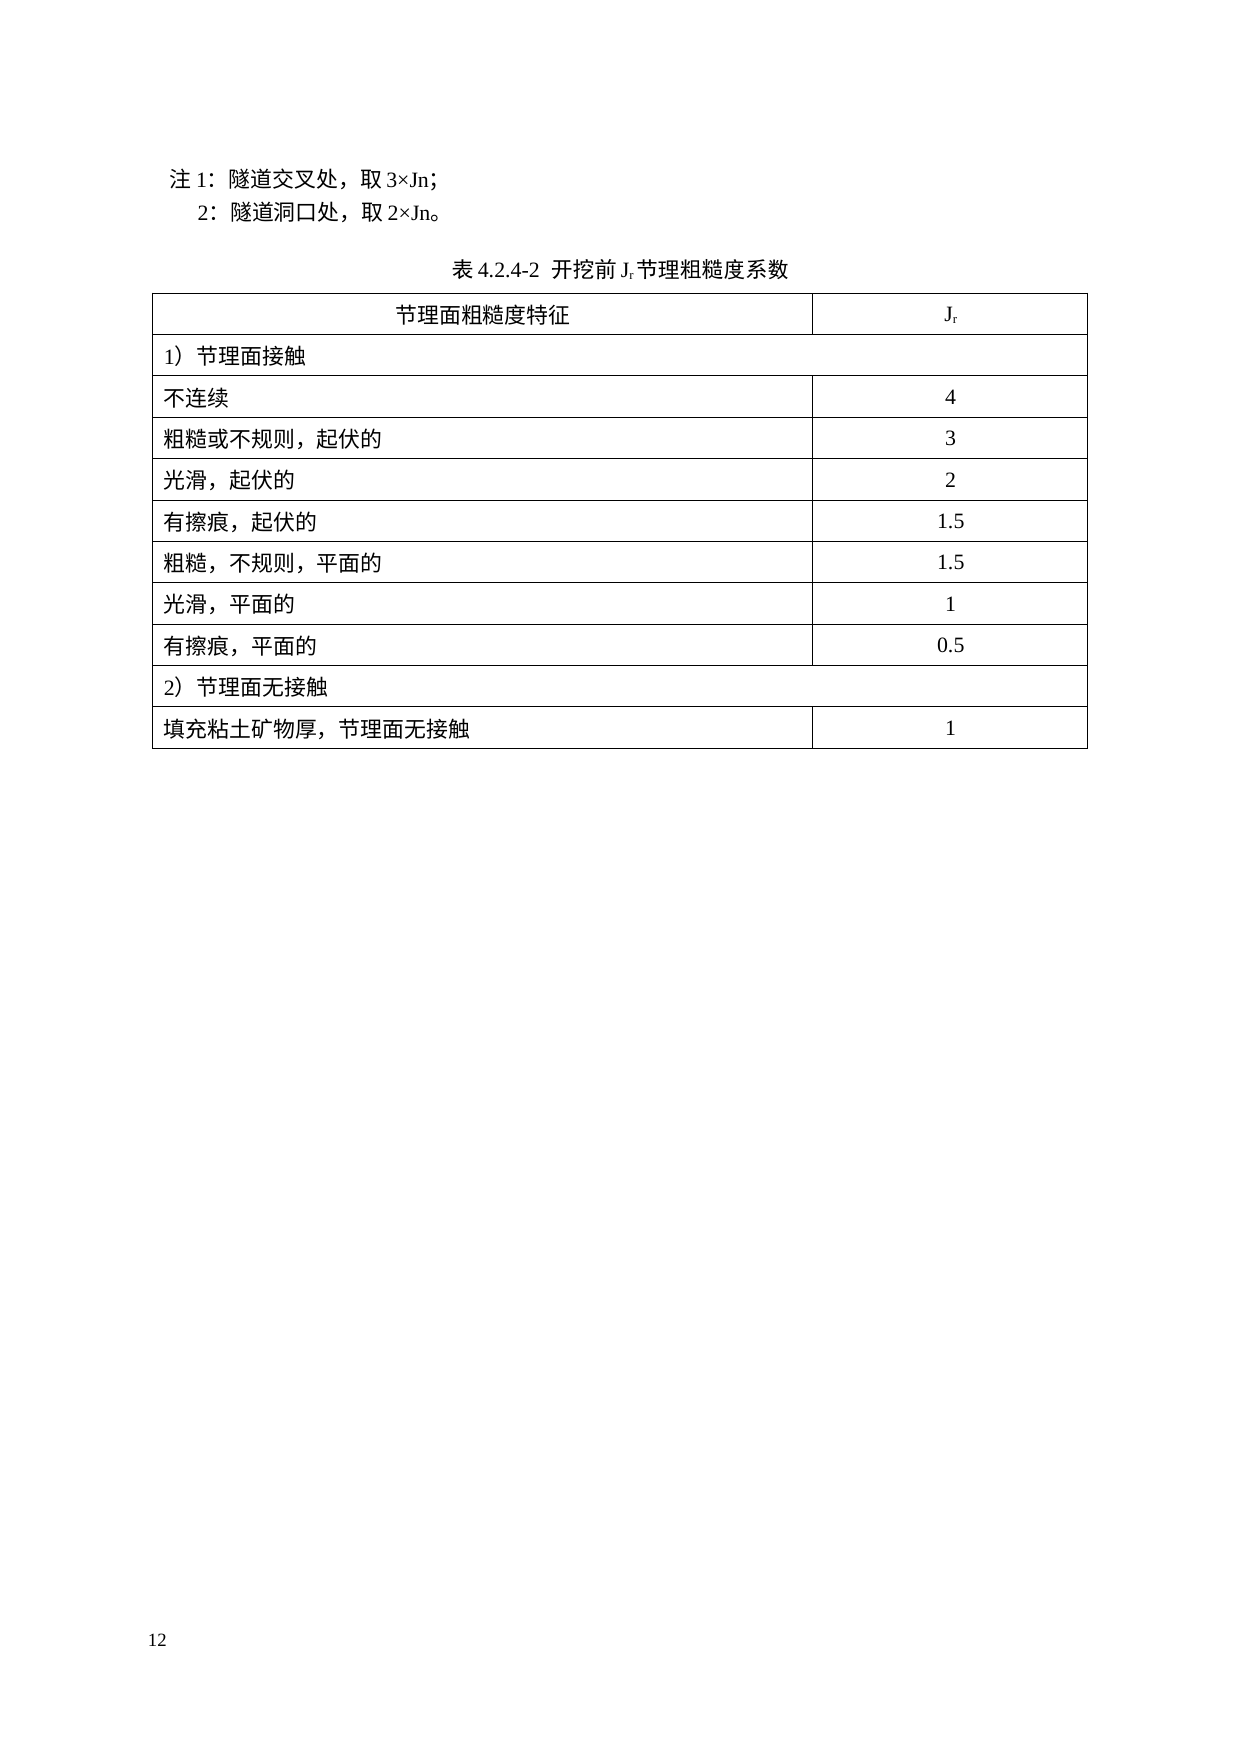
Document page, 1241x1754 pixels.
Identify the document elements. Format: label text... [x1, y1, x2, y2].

table_cell 1 [813, 583, 1087, 623]
table_cell 1.5 [813, 542, 1087, 582]
table_cell 1 [813, 707, 1087, 748]
table_cell 1.5 [813, 501, 1087, 541]
table_cell 0.5 [813, 625, 1087, 665]
table_cell 粗糙或不规则，起伏的 [153, 418, 812, 458]
table_header 节理面粗糙度特征 [153, 294, 812, 334]
table_cell 2）节理面无接触 [153, 666, 1087, 706]
text 2：隧道洞口处，取2×Jn。 [148, 194, 1093, 227]
table_cell 有擦痕，平面的 [153, 625, 812, 665]
table_cell 3 [813, 418, 1087, 458]
table_cell 有擦痕，起伏的 [153, 501, 812, 541]
text 表4.2.4-2 开挖前Jr节理粗糙度系数 [148, 252, 1093, 285]
table_cell 光滑，平面的 [153, 583, 812, 623]
table_cell 4 [813, 376, 1087, 417]
text 注1：隧道交叉处，取3×Jn； [148, 162, 1093, 194]
table_header Jr [813, 294, 1087, 334]
table_cell 填充粘土矿物厚，节理面无接触 [153, 707, 812, 748]
table_cell 不连续 [153, 376, 812, 417]
table_cell 粗糙，不规则，平面的 [153, 542, 812, 582]
table_cell 1）节理面接触 [153, 335, 1087, 375]
table_cell 2 [813, 459, 1087, 499]
table_cell 光滑，起伏的 [153, 459, 812, 499]
